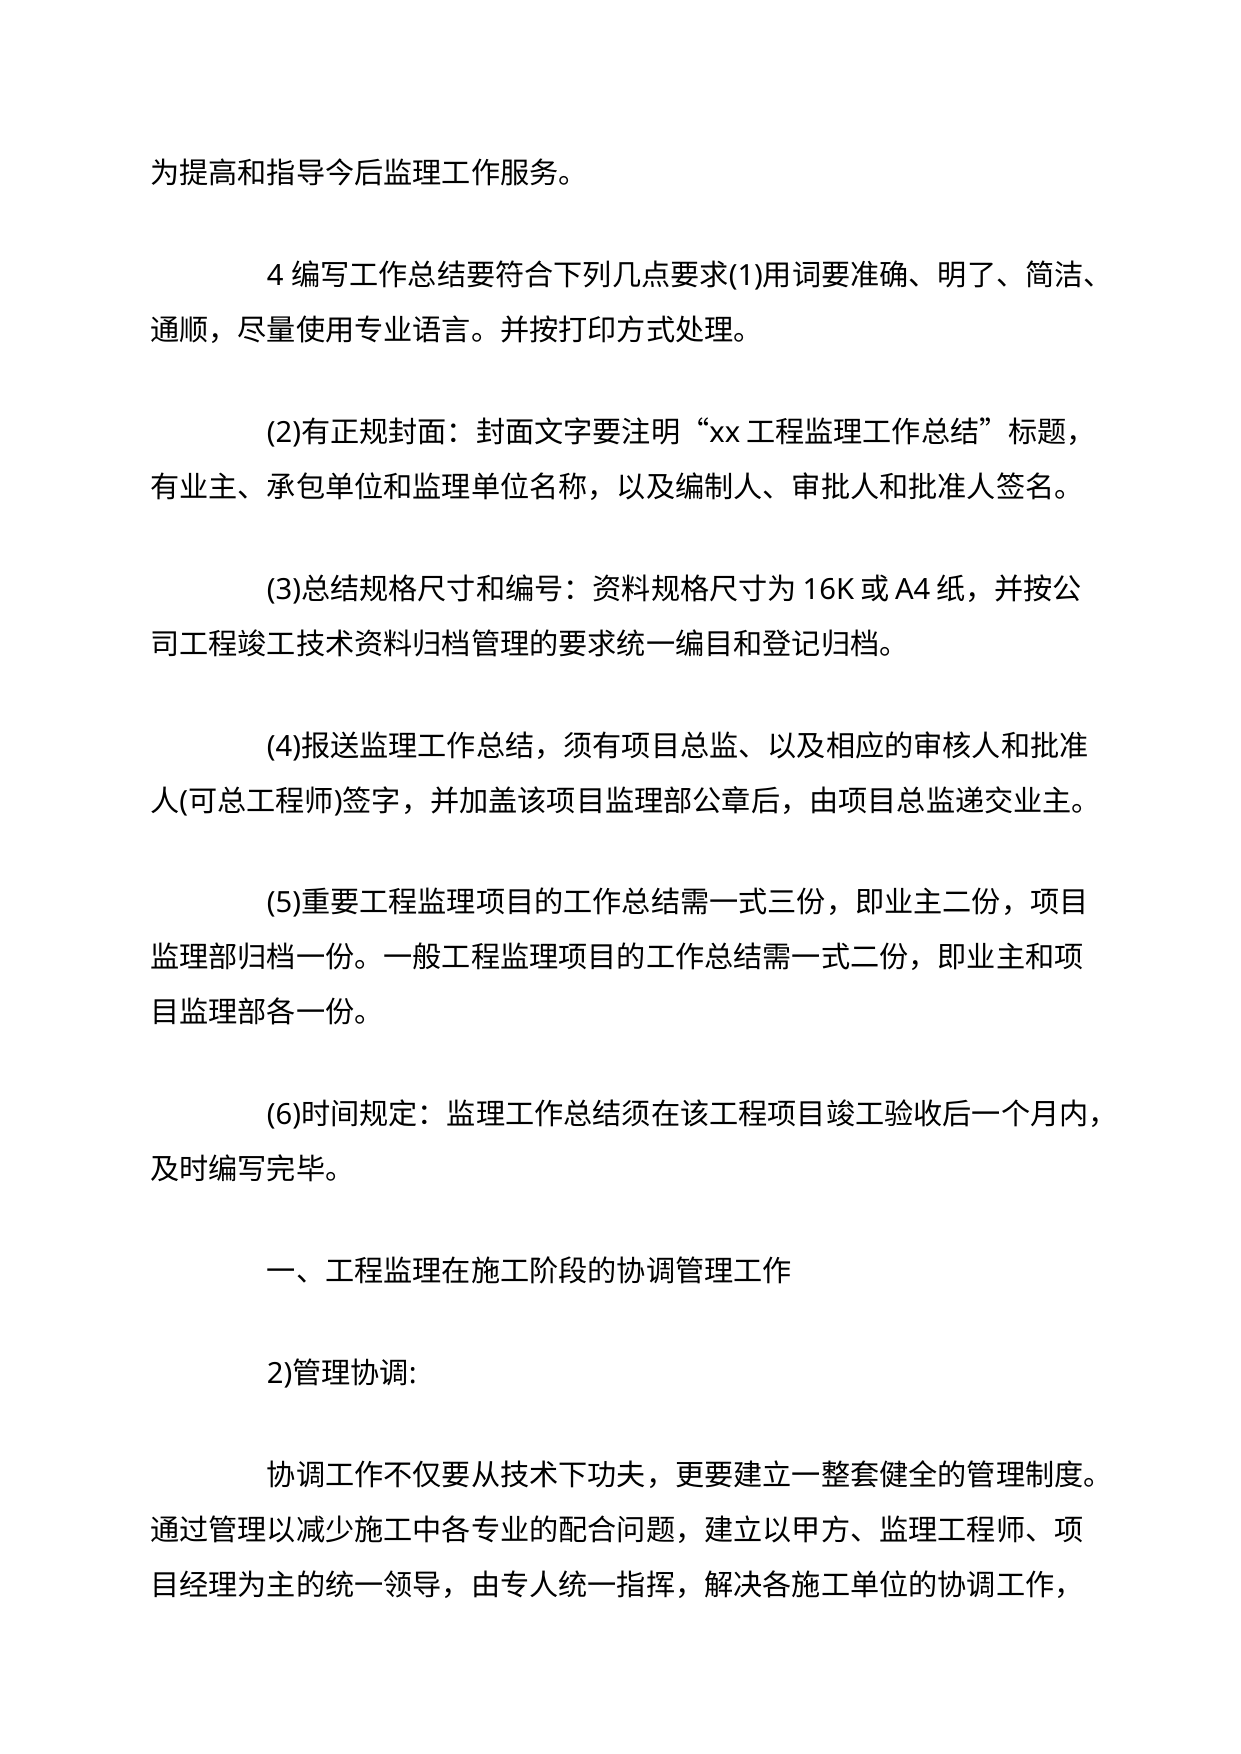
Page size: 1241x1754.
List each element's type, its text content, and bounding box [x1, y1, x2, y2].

text (6)时间规定：监理工作总结须在该工程项目竣工验收后一个月内，及时编写完毕。 [150, 1091, 1090, 1188]
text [150, 150, 1090, 192]
text (4)报送监理工作总结，须有项目总监、以及相应的审核人和批准人(可总工程师)签字，并加盖该项目监理部公章后，由项目总监递交业主。 [150, 722, 1090, 819]
text 一、工程监理在施工阶段的协调管理工作 [150, 1247, 1090, 1290]
text (2)有正规封面：封面文字要注明“xx工程监理工作总结”标题，有业主、承包单位和监理单位名称，以及编制人、审批人和批准人签名。 [150, 408, 1090, 506]
text (3)总结规格尺寸和编号：资料规格尺寸为16K或A4纸，并按公司工程竣工技术资料归档管理的要求统一编目和登记归档。 [150, 565, 1090, 663]
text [150, 1451, 1090, 1603]
text 2)管理协调: [150, 1349, 1090, 1392]
text 4 编写工作总结要符合下列几点要求(1)用词要准确、明了、简洁、通顺，尽量使用专业语言。并按打印方式处理。 [150, 252, 1090, 349]
text (5)重要工程监理项目的工作总结需一式三份，即业主二份，项目监理部归档一份。一般工程监理项目的工作总结需一式二份，即业主和项目监理部各一份。 [150, 879, 1090, 1031]
